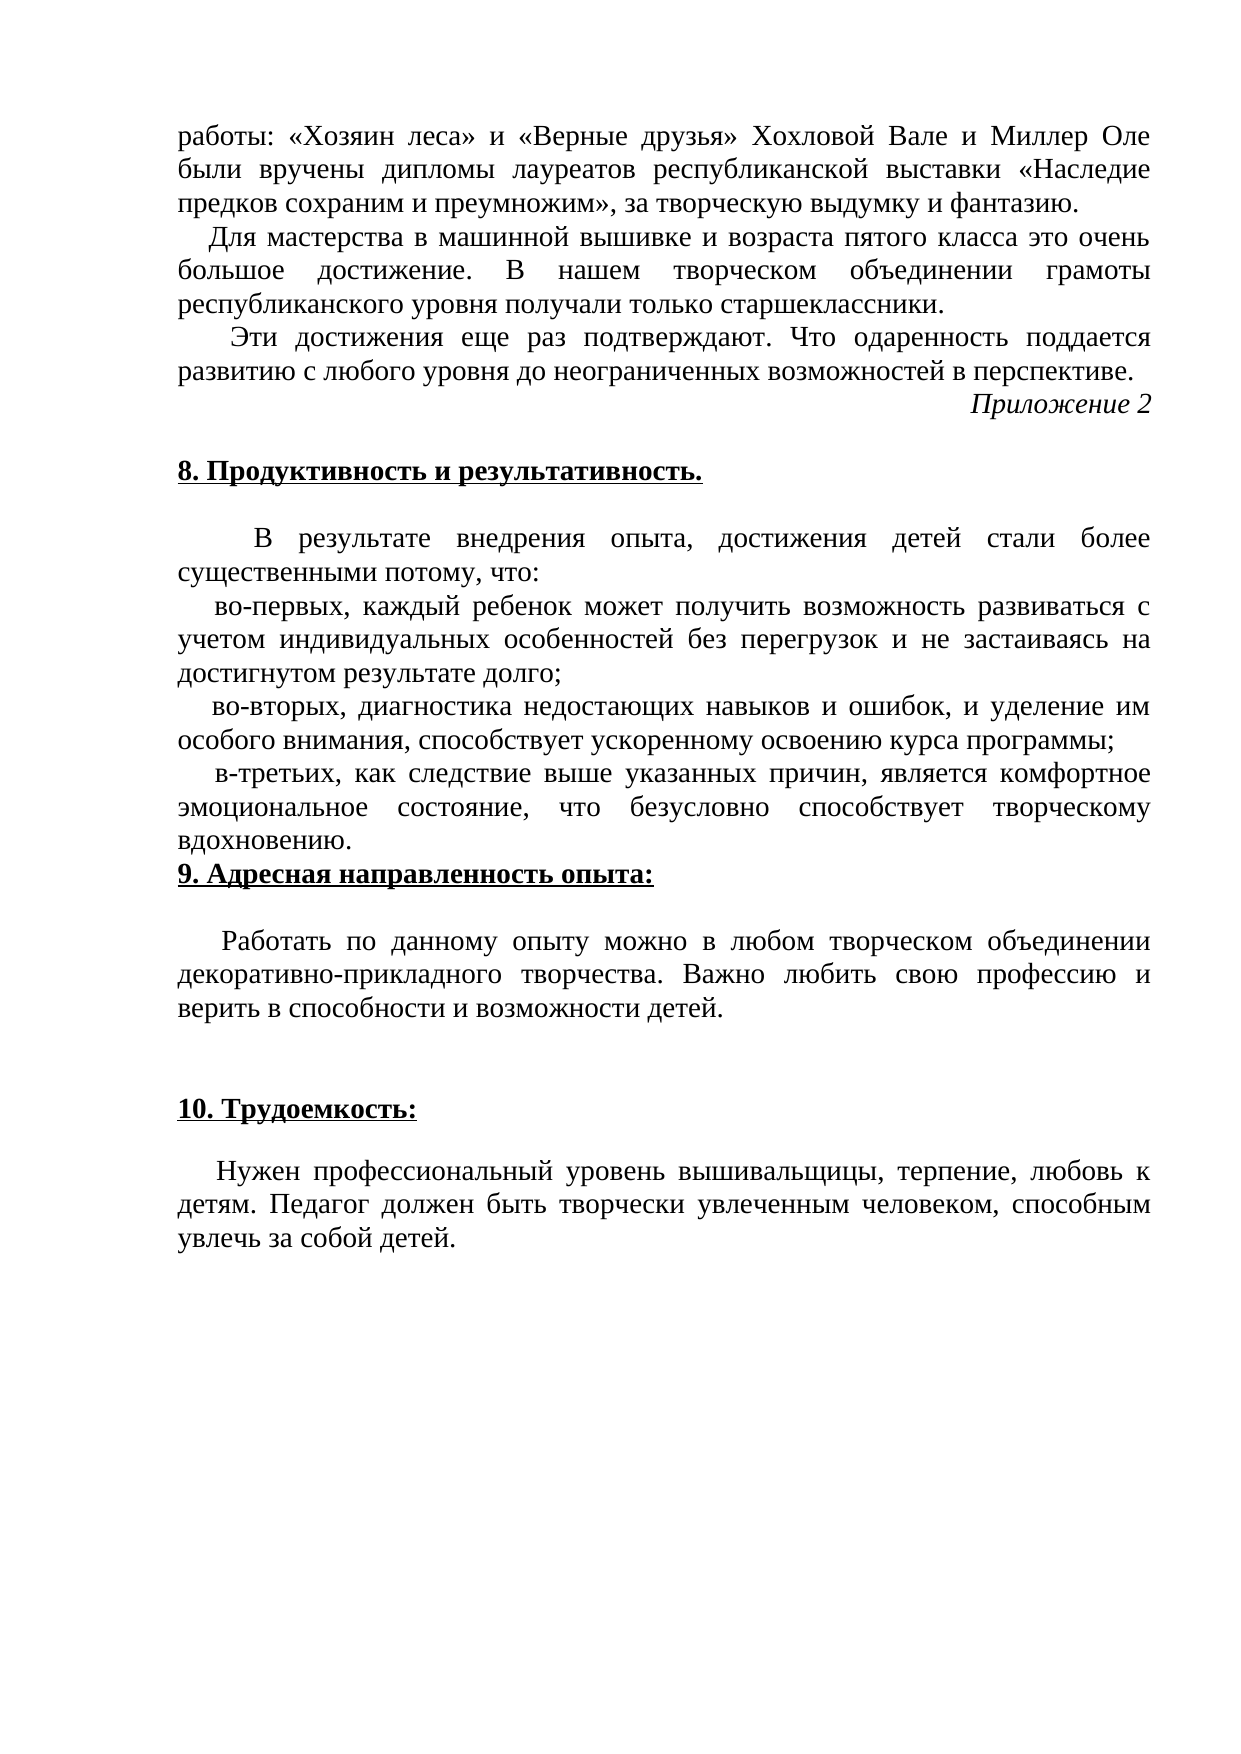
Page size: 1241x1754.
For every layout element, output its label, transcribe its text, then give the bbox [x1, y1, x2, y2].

text в-третьих, как следствие выше указанных причин, является комфортное эмоциональное состояние, что безусловно способствует творческому вдохновению. [177, 755, 1152, 856]
text во-первых, каждый ребенок может получить возможность развиваться с учетом индивидуальных особенностей без перегрузок и не застаиваясь на достигнутом результате долго; [177, 588, 1152, 688]
text В результате внедрения опыта, достижения детей стали более существенными потому, что: [177, 521, 1152, 588]
text 10. Трудоемкость: [177, 1091, 1152, 1124]
text Для мастерства в машинной вышивке и возраста пятого класса это очень большое достижение. В нашем творческом объединении грамоты республиканского уровня получали только старшеклассники. [177, 219, 1152, 319]
text во-вторых, диагностика недостающих навыков и ошибок, и уделение им особого внимания, способствует ускоренному освоению курса программы; [177, 688, 1152, 755]
text Эти достижения еще раз подтверждают. Что одаренность поддается развитию с любого уровня до неограниченных возможностей в перспективе. [177, 319, 1152, 386]
text Приложение 2 [177, 386, 1152, 420]
text 9. Адресная направленность опыта: [177, 856, 1152, 889]
text Нужен профессиональный уровень вышивальщицы, терпение, любовь к детям. Педагог должен быть творчески увлеченным человеком, способным увлечь за собой детей. [177, 1153, 1152, 1254]
text 8. Продуктивность и результативность. [177, 453, 1152, 487]
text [177, 118, 1152, 219]
text Работать по данному опыту можно в любом творческом объединении декоративно-прикладного творчества. Важно любить свою профессию и верить в способности и возможности детей. [177, 923, 1152, 1024]
